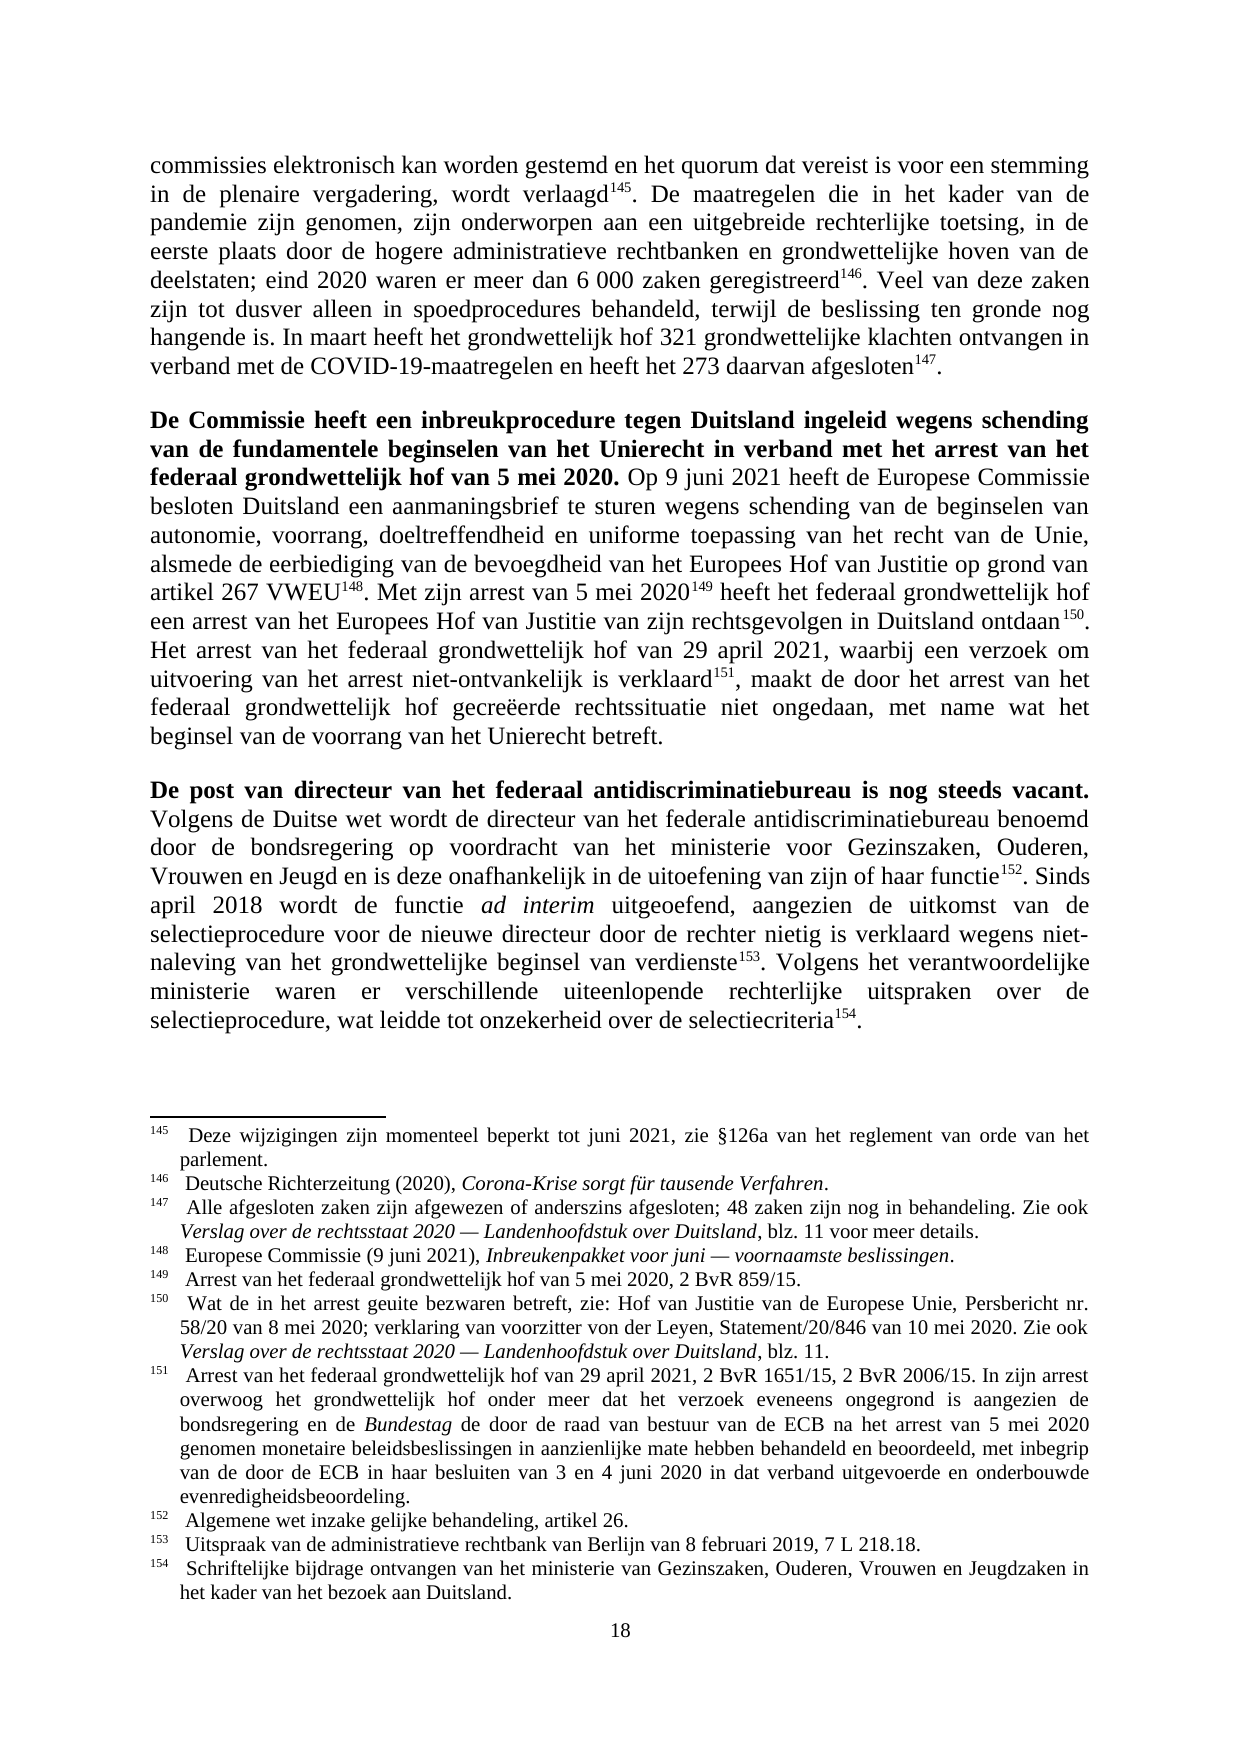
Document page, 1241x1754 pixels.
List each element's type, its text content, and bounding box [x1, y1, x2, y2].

text De post van directeur van het federaal antidiscriminatiebureau is nog steeds vacant. Volgens de Duitse wet wordt de directeur van het federale antidiscriminatiebureau benoemd door de bondsregering op voordracht van het ministerie voor Gezinszaken, Ouderen, Vrouwen en Jeugd en is deze onafhankelijk in de uitoefening van zijn of haar functie. Sinds april 2018 wordt de functie ad interim uitgeoefend, aangezien de uitkomst van de selectieprocedure voor de nieuwe directeur door de rechter nietig is verklaard wegens niet-naleving van het grondwettelijke beginsel van verdienste. Volgens het verantwoordelijke ministerie waren er verschillende uiteenlopende rechterlijke uitspraken over de selectieprocedure, wat leidde tot onzekerheid over de selectiecriteria. [150, 775, 1090, 1034]
text Het kader voor de vaststelling van maatregelen in verband met de COVID-19-pandemie is herhaaldelijk gewijzigd, en de maatregelen zijn onderworpen aan een uitvoerige rechterlijke toetsing. Maatregelen in verband met de pandemie worden genomen op basis van de wet ter bescherming tegen besmetting (IfSG), die de regeringen van de deelstaten (die bevoegd zijn om op grond van de IfSG maatregelen vast te stellen) de mogelijkheid biedt om bij verordening beperkingen in te voeren. In het kader van de COVID-19-pandemie zijn in maart 2020 ook de bevoegdheden van de bondsregering om in het kader van de IfSG maatregelen te nemen, uitgebreid. De meeste van deze bevoegdheden kunnen alleen worden uitgeoefend zolang de Bundestag een “staat van epidemie” heeft afgekondigd, die hij op elk moment kan herroepen en die om de drie maanden opnieuw moet worden bevestigd. Na discussies over het gebrek aan inspraak van het federale parlement zijn in november 2020 wijzigingen aangenomen om de parlementaire controle te versterken, in de eerste plaats door de invoering van een standaardlijst van maatregelen die bij verordening kunnen worden genomen, die voorheen niet in de wet waren gespecificeerd. Verdere wijzigingen, die in april 2021 zijn goedgekeurd, hebben een zogenaamde “noodrem” ingevoerd, die voorziet in de automatische invoering van bepaalde beperkende maatregelen bij federale wet indien in een stad of een district gedurende drie dagen een specifieke drempel van COVID-19-gevallen wordt bereikt. Dit is onderwerp geweest van een aanzienlijk debat over de grondwettigheid en evenredigheid van dergelijke bepalingen. Om zich aan te passen aan de omstandigheden van de pandemie heeft het federale parlement zijn reglement van orde gewijzigd, waardoor in commissies elektronisch kan worden gestemd en het quorum dat vereist is voor een stemming in de plenaire vergadering, wordt verlaagd. De maatregelen die in het kader van de pandemie zijn genomen, zijn onderworpen aan een uitgebreide rechterlijke toetsing, in de eerste plaats door de hogere administratieve rechtbanken en grondwettelijke hoven van de deelstaten; eind 2020 waren er meer dan 6 000 zaken geregistreerd. Veel van deze zaken zijn tot dusver alleen in spoedprocedures behandeld, terwijl de beslissing ten gronde nog hangende is. In maart heeft het grondwettelijk hof 321 grondwettelijke klachten ontvangen in verband met de COVID-19-maatregelen en heeft het 273 daarvan afgesloten. [150, 150, 1090, 380]
text De Commissie heeft een inbreukprocedure tegen Duitsland ingeleid wegens schending van de fundamentele beginselen van het Unierecht in verband met het arrest van het federaal grondwettelijk hof van 5 mei 2020. Op 9 juni 2021 heeft de Europese Commissie besloten Duitsland een aanmaningsbrief te sturen wegens schending van de beginselen van autonomie, voorrang, doeltreffendheid en uniforme toepassing van het recht van de Unie, alsmede de eerbiediging van de bevoegdheid van het Europees Hof van Justitie op grond van artikel 267 VWEU. Met zijn arrest van 5 mei 2020 heeft het federaal grondwettelijk hof een arrest van het Europees Hof van Justitie van zijn rechtsgevolgen in Duitsland ontdaan. Het arrest van het federaal grondwettelijk hof van 29 april 2021, waarbij een verzoek om uitvoering van het arrest niet-ontvankelijk is verklaard, maakt de door het arrest van het federaal grondwettelijk hof gecreëerde rechtssituatie niet ongedaan, met name wat het beginsel van de voorrang van het Unierecht betreft. [150, 405, 1090, 750]
